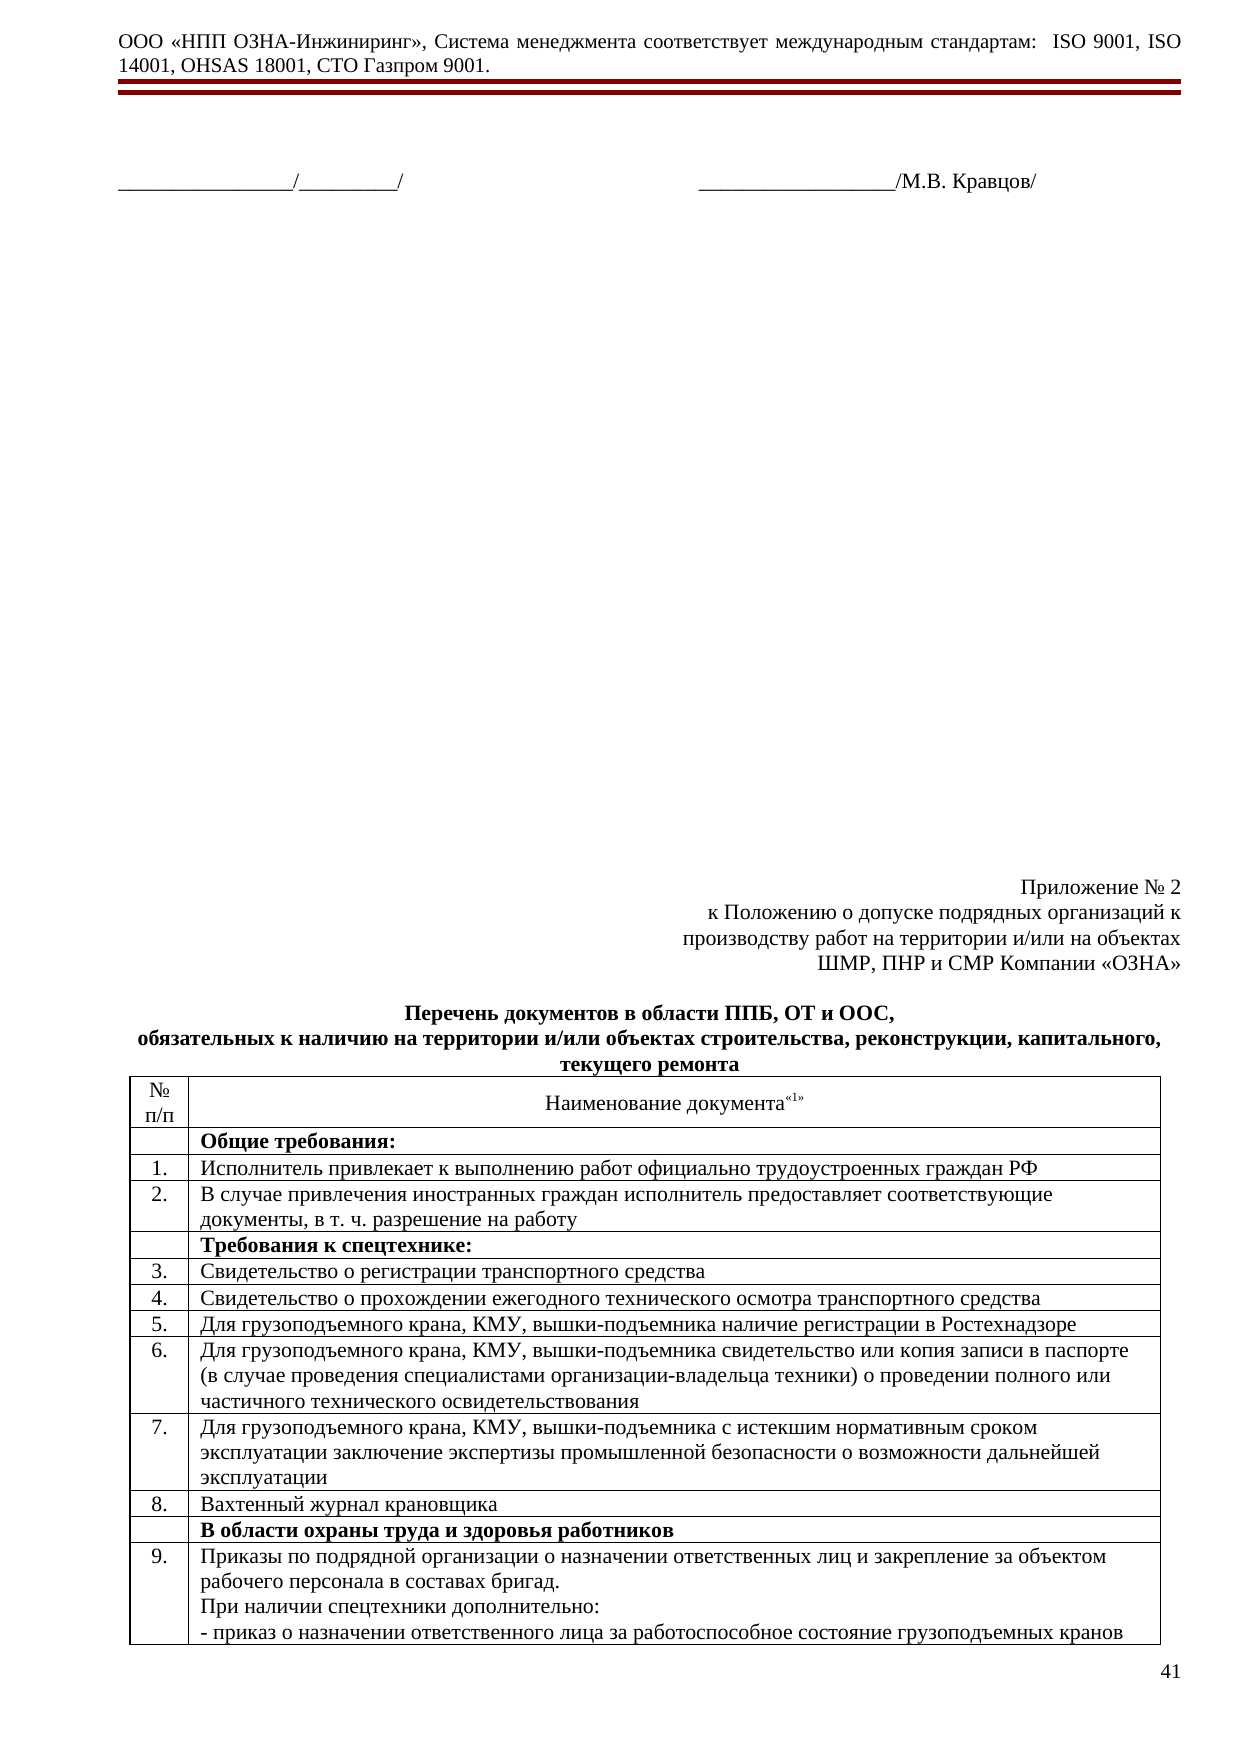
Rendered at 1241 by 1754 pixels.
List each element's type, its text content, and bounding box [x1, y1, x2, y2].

table_cell Для грузоподъемного крана, КМУ, вышки-подъемника наличие регистрации в Ростехнадзоре [189, 1311, 1160, 1336]
table_cell 8. [131, 1491, 188, 1516]
text ________________/_________/ __________________/М.В. Кравцов/ [118, 168, 1181, 193]
table_cell 7. [131, 1414, 188, 1489]
table_header № п/п [131, 1077, 188, 1127]
table_cell Для грузоподъемного крана, КМУ, вышки-подъемника с истекшим нормативным сроком эксплуатации заключение экспертизы промышленной безопасности о возможности дальнейшей эксплуатации [189, 1414, 1160, 1489]
table_cell [131, 1517, 188, 1542]
table_cell Свидетельство о регистрации транспортного средства [189, 1259, 1160, 1284]
table_cell Требования к спецтехнике: [189, 1232, 1160, 1257]
table_cell Общие требования: [189, 1128, 1160, 1153]
table_cell Вахтенный журнал крановщика [189, 1491, 1160, 1516]
table_cell [131, 1128, 188, 1153]
table_cell 4. [131, 1285, 188, 1310]
table_cell В области охраны труда и здоровья работников [189, 1517, 1160, 1542]
text Приложение № 2 [664, 874, 1181, 899]
table_cell 2. [131, 1181, 188, 1231]
table_cell Для грузоподъемного крана, КМУ, вышки-подъемника свидетельство или копия записи в паспорте (в случае проведения специалистами организации-владельца техники) о проведении полного или частичного технического освидетельствования [189, 1337, 1160, 1413]
table_cell 9. [131, 1543, 188, 1644]
table_header Наименование документа«1» [189, 1077, 1160, 1127]
text производству работ на территории и/или на объектах [118, 924, 1181, 950]
table_cell Исполнитель привлекает к выполнению работ официально трудоустроенных граждан РФ [189, 1155, 1160, 1180]
text обязательных к наличию на территории и/или объектах строительства, реконструкции, капитального, текущего ремонта [118, 1025, 1181, 1076]
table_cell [189, 1543, 1160, 1644]
text ШМР, ПНР и СМР Компании «ОЗНА» [118, 950, 1181, 975]
text Перечень документов в области ППБ, ОТ и ООС, [118, 1000, 1181, 1025]
table_cell 1. [131, 1155, 188, 1180]
table_cell 3. [131, 1259, 188, 1284]
table_cell Свидетельство о прохождении ежегодного технического осмотра транспортного средства [189, 1285, 1160, 1310]
table_cell 5. [131, 1311, 188, 1336]
table_cell [131, 1232, 188, 1257]
table_cell В случае привлечения иностранных граждан исполнитель предоставляет соответствующие документы, в т. ч. разрешение на работу [189, 1181, 1160, 1231]
text к Положению о допуске подрядных организаций к [118, 899, 1181, 924]
table_cell 6. [131, 1337, 188, 1413]
